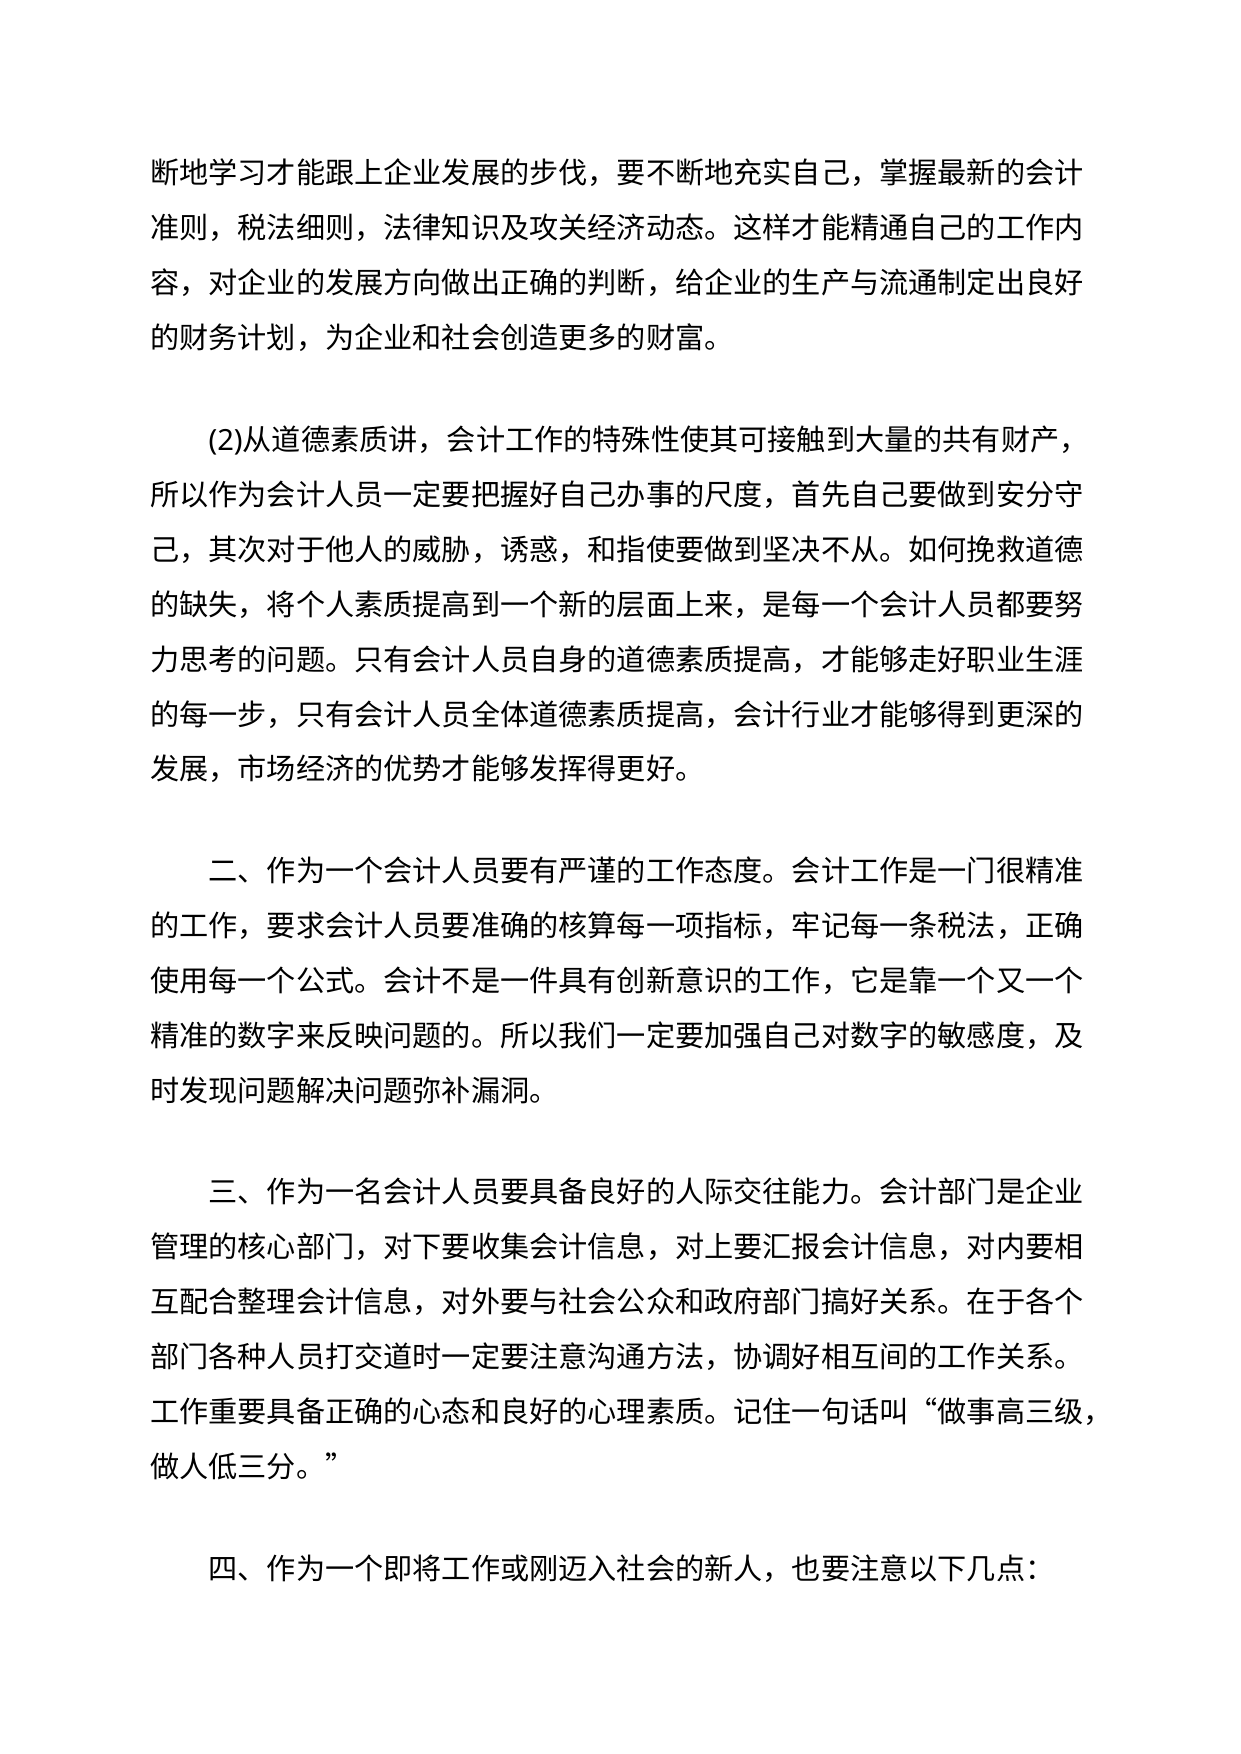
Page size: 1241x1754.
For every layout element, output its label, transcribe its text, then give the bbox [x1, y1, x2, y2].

text 四、作为一个即将工作或刚迈入社会的新人，也要注意以下几点： [150, 1545, 1090, 1588]
text 二、作为一个会计人员要有严谨的工作态度。会计工作是一门很精准的工作，要求会计人员要准确的核算每一项指标，牢记每一条税法，正确使用每一个公式。会计不是一件具有创新意识的工作，它是靠一个又一个精准的数字来反映问题的。所以我们一定要加强自己对数字的敏感度，及时发现问题解决问题弥补漏洞。 [150, 848, 1090, 1109]
text (2)从道德素质讲，会计工作的特殊性使其可接触到大量的共有财产，所以作为会计人员一定要把握好自己办事的尺度，首先自己要做到安分守己，其次对于他人的威胁，诱惑，和指使要做到坚决不从。如何挽救道德的缺失，将个人素质提高到一个新的层面上来，是每一个会计人员都要努力思考的问题。只有会计人员自身的道德素质提高，才能够走好职业生涯的每一步，只有会计人员全体道德素质提高，会计行业才能够得到更深的发展，市场经济的优势才能够发挥得更好。 [150, 416, 1090, 788]
text 三、作为一名会计人员要具备良好的人际交往能力。会计部门是企业管理的核心部门，对下要收集会计信息，对上要汇报会计信息，对内要相互配合整理会计信息，对外要与社会公众和政府部门搞好关系。在于各个部门各种人员打交道时一定要注意沟通方法，协调好相互间的工作关系。工作重要具备正确的心态和良好的心理素质。记住一句话叫“做事高三级，做人低三分。” [150, 1169, 1090, 1486]
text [150, 150, 1090, 357]
